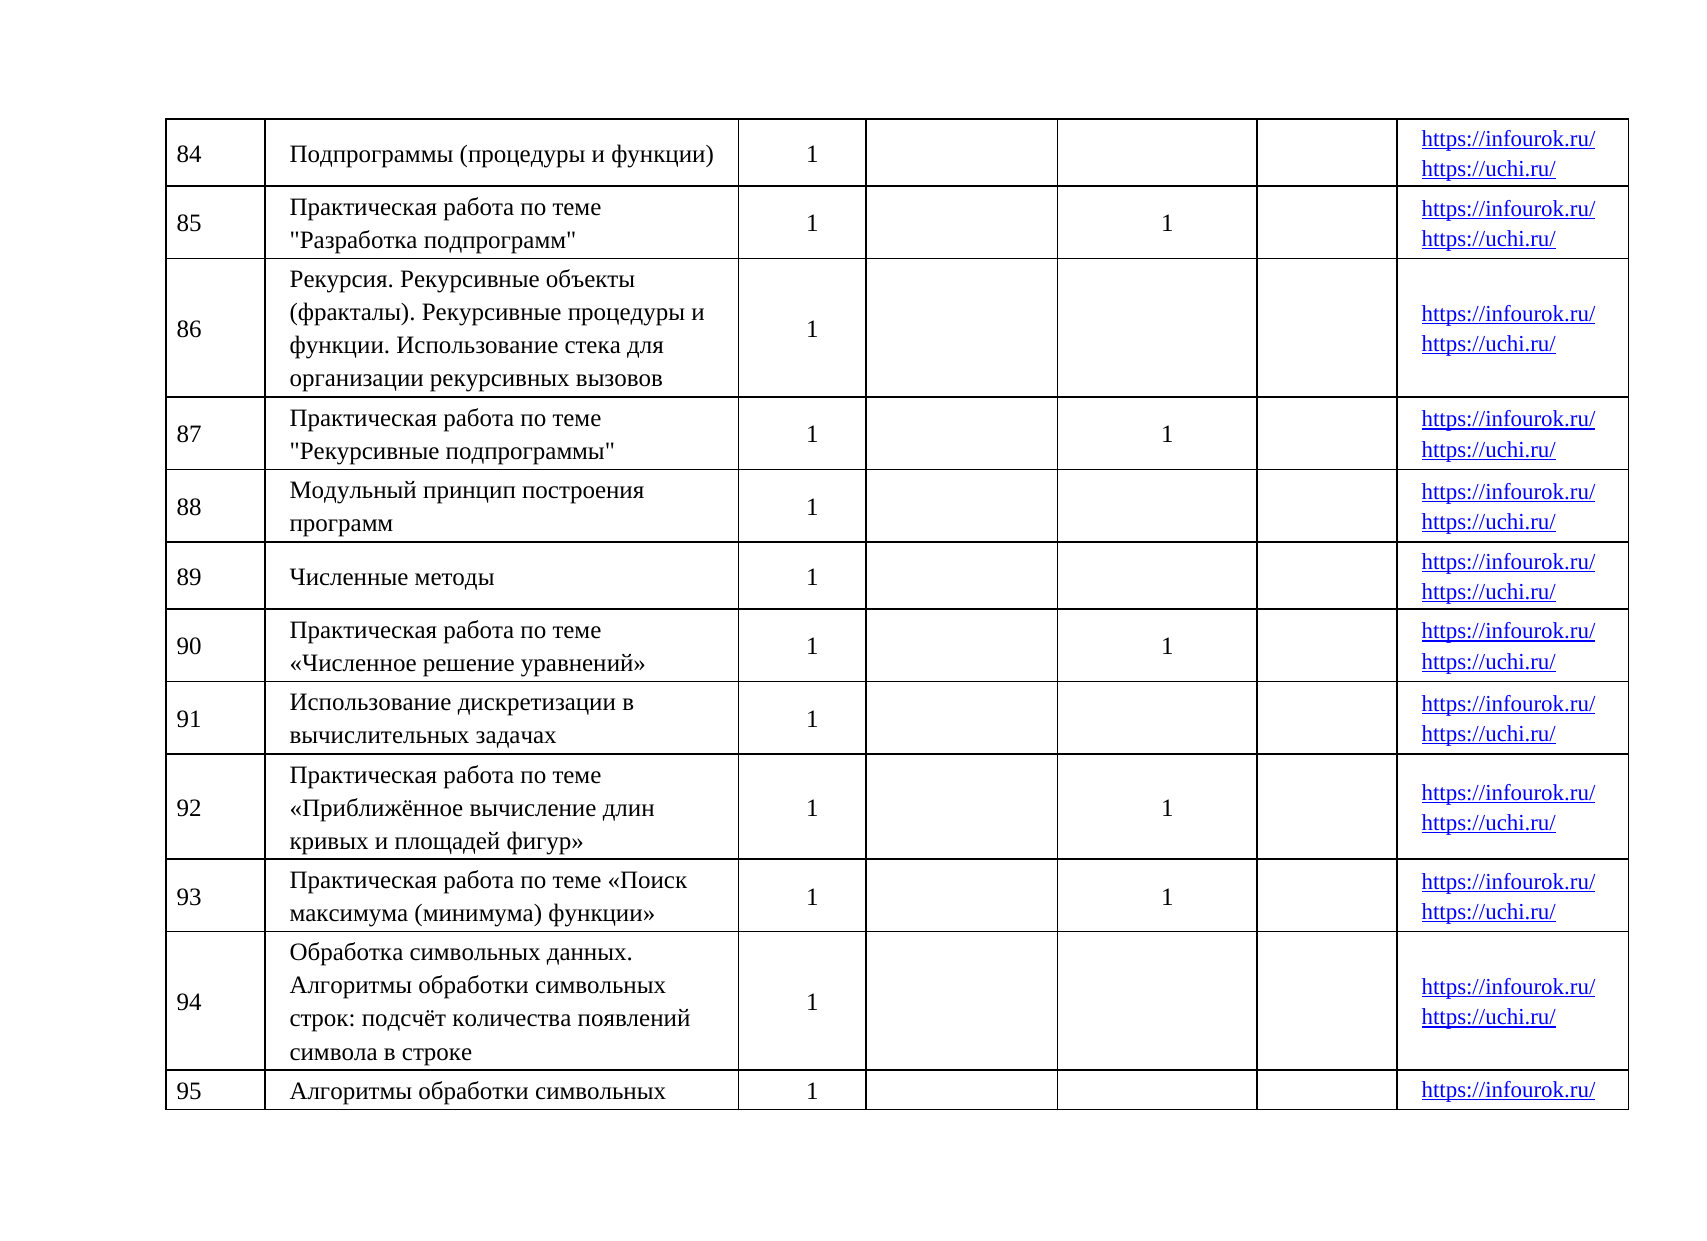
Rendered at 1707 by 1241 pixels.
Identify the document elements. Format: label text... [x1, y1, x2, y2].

table_cell [1258, 610, 1396, 681]
table_cell 90 [167, 610, 264, 681]
table_cell 1 [1058, 860, 1256, 931]
table_cell https://infourok.ru/ https://uchi.ru/ [1398, 860, 1628, 931]
table_cell 1 [739, 860, 865, 931]
table_cell 1 [739, 187, 865, 258]
table_cell 88 [167, 470, 264, 541]
table_cell https://infourok.ru/ https://uchi.ru/ [1398, 187, 1628, 258]
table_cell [266, 120, 738, 185]
table_cell [867, 543, 1057, 608]
table_cell [1258, 398, 1396, 468]
table_cell https://infourok.ru/ https://uchi.ru/ [1398, 755, 1628, 858]
table_cell Практическая работа по теме «Поиск максимума (минимума) функции» [266, 860, 738, 931]
table_cell [867, 610, 1057, 681]
table_cell https://infourok.ru/ https://uchi.ru/ [1398, 543, 1628, 608]
table_cell https://infourok.ru/ https://uchi.ru/ [1398, 259, 1628, 396]
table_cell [266, 1071, 738, 1108]
table_cell 1 [1058, 187, 1256, 258]
table_cell [1258, 259, 1396, 396]
table_cell 87 [167, 398, 264, 468]
table_cell [867, 682, 1057, 753]
table_cell 1 [739, 755, 865, 858]
table_cell 1 [739, 470, 865, 541]
table_cell Практическая работа по теме «Приближённое вычисление длин кривых и площадей фигур» [266, 755, 738, 858]
table_cell [1058, 1071, 1256, 1108]
table_cell [1258, 543, 1396, 608]
table_cell Рекурсия. Рекурсивные объекты (фракталы). Рекурсивные процедуры и функции. Использование стека для организации рекурсивных вызовов [266, 259, 738, 396]
table_cell [1058, 470, 1256, 541]
table_cell [1058, 543, 1256, 608]
table_cell [867, 259, 1057, 396]
table_cell [1258, 755, 1396, 858]
table_cell [867, 187, 1057, 258]
table_cell 1 [739, 398, 865, 468]
table_cell Использование дискретизации в вычислительных задачах [266, 682, 738, 753]
table_cell 89 [167, 543, 264, 608]
table_cell https://infourok.ru/ https://uchi.ru/ [1398, 932, 1628, 1069]
table_cell Обработка символьных данных. Алгоритмы обработки символьных строк: подсчёт количества появлений символа в строке [266, 932, 738, 1069]
table_cell 1 [739, 259, 865, 396]
table_cell [1058, 682, 1256, 753]
table_cell 93 [167, 860, 264, 931]
table_cell Модульный принцип построения программ [266, 470, 738, 541]
table_cell Численные методы [266, 543, 738, 608]
table_cell 1 [1058, 398, 1256, 468]
table_cell [867, 1071, 1057, 1108]
table_cell [1058, 120, 1256, 185]
table_cell Практическая работа по теме "Разработка подпрограмм" [266, 187, 738, 258]
table_cell 1 [739, 932, 865, 1069]
table_cell [867, 932, 1057, 1069]
table_cell 84 [167, 120, 264, 185]
table_cell [1058, 932, 1256, 1069]
table_cell 1 [739, 1071, 865, 1108]
table_cell Практическая работа по теме "Рекурсивные подпрограммы" [266, 398, 738, 468]
table_cell 86 [167, 259, 264, 396]
table_cell 1 [739, 610, 865, 681]
table_cell [1258, 860, 1396, 931]
table_cell Практическая работа по теме «Численное решение уравнений» [266, 610, 738, 681]
table_cell 1 [739, 543, 865, 608]
table_cell [867, 398, 1057, 468]
table_cell https://infourok.ru/ https://uchi.ru/ [1398, 398, 1628, 468]
table_cell [1258, 682, 1396, 753]
table_cell 85 [167, 187, 264, 258]
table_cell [1398, 1071, 1628, 1108]
table_cell https://infourok.ru/ https://uchi.ru/ [1398, 610, 1628, 681]
table_cell https://infourok.ru/ https://uchi.ru/ [1398, 682, 1628, 753]
table_cell 1 [739, 682, 865, 753]
table_cell [1258, 470, 1396, 541]
table_cell 1 [739, 120, 865, 185]
table_cell [1258, 187, 1396, 258]
table_cell 1 [1058, 610, 1256, 681]
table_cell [1398, 120, 1628, 185]
table_cell [1258, 932, 1396, 1069]
table_cell [867, 470, 1057, 541]
table_cell [867, 120, 1057, 185]
table_cell [1258, 1071, 1396, 1108]
table_cell [1058, 259, 1256, 396]
table_cell 95 [167, 1071, 264, 1108]
table_cell [1258, 120, 1396, 185]
table_cell https://infourok.ru/ https://uchi.ru/ [1398, 470, 1628, 541]
table_cell 91 [167, 682, 264, 753]
table_cell [867, 755, 1057, 858]
table_cell 94 [167, 932, 264, 1069]
table_cell 92 [167, 755, 264, 858]
table_cell [867, 860, 1057, 931]
table_cell 1 [1058, 755, 1256, 858]
